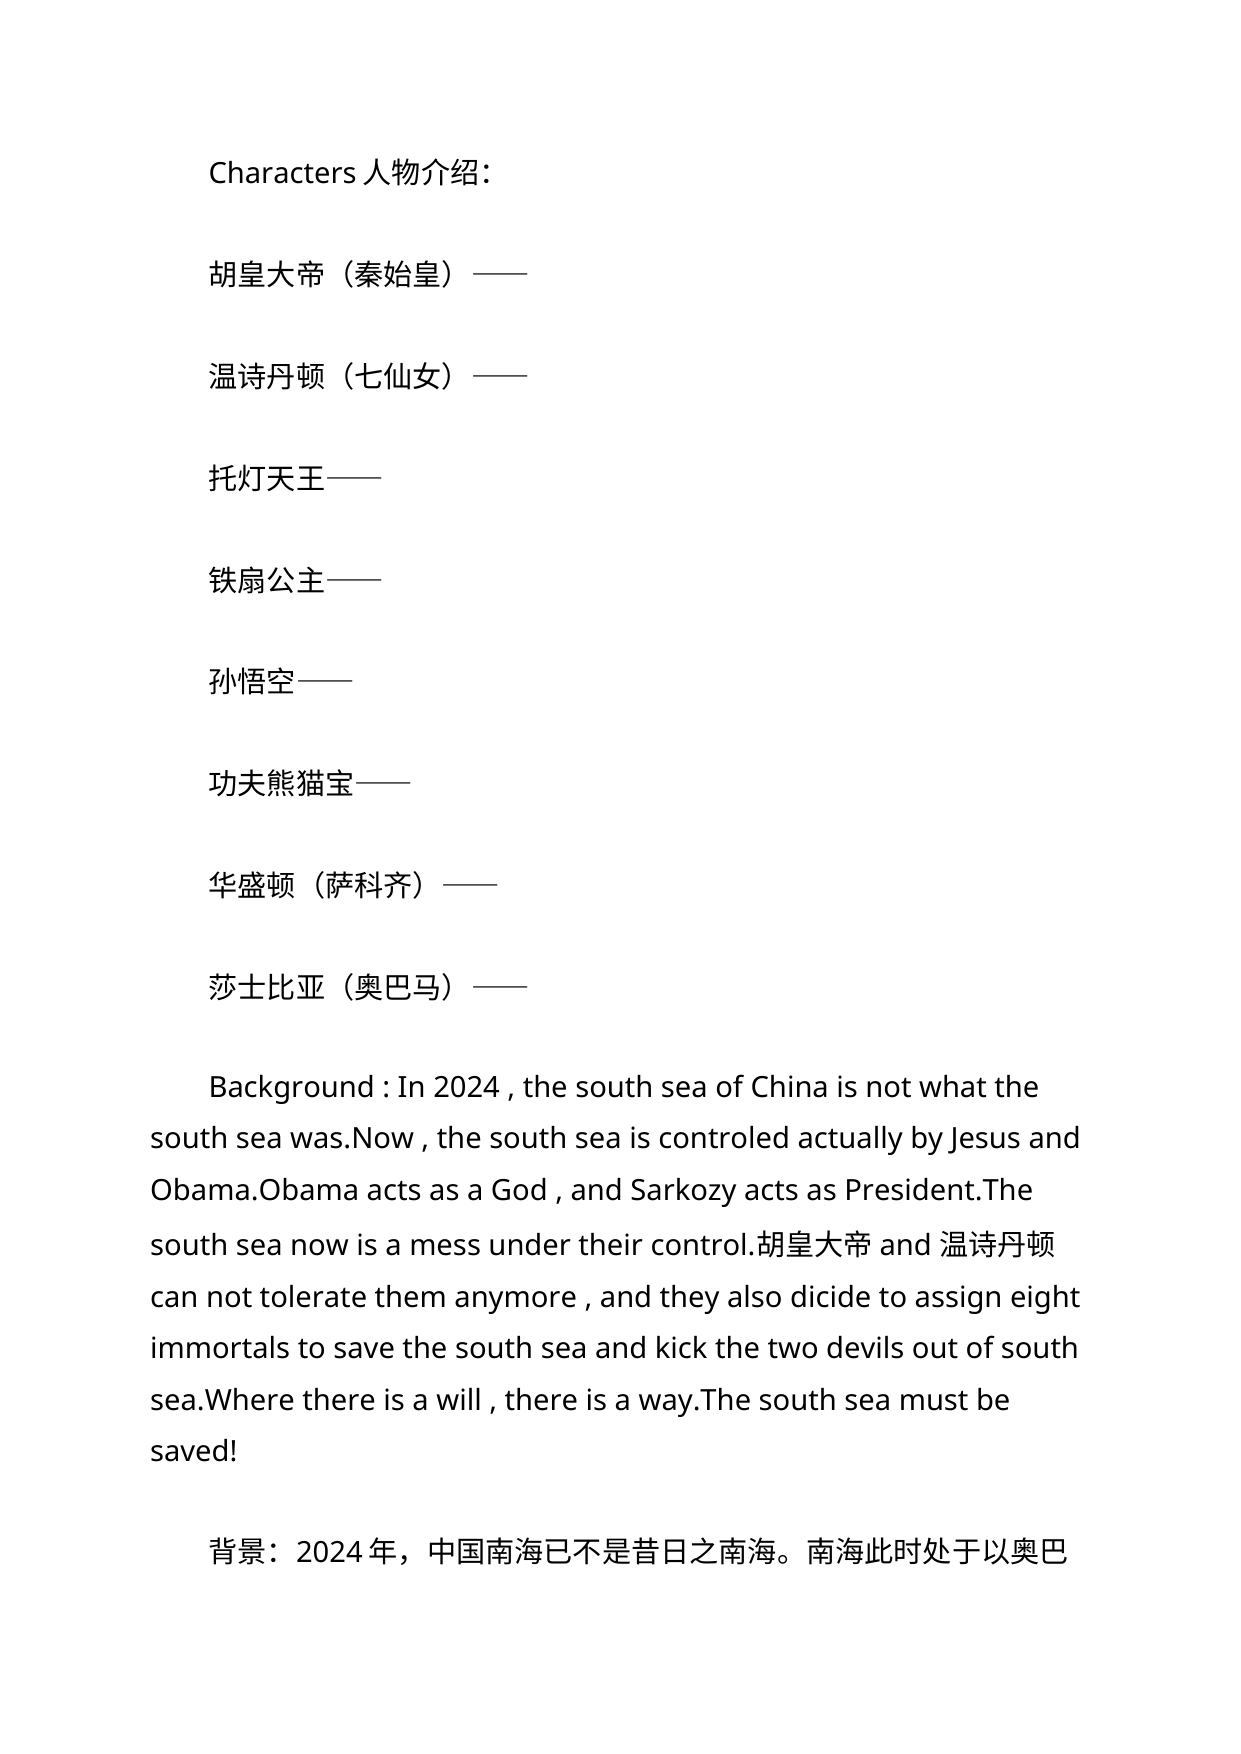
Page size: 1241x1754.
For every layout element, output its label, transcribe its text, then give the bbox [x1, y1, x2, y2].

text 胡皇大帝（秦始皇）—— [150, 252, 1090, 294]
text 铁扇公主—— [150, 557, 1090, 599]
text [150, 1529, 1090, 1571]
text 温诗丹顿（七仙女）—— [150, 354, 1090, 396]
text Background : In 2024 , the south sea of China is not what the south sea was.Now , the south sea is controled actually by Jesus and Obama.Obama acts as a God , and Sarkozy acts as President.The south sea now is a mess under their control.胡皇大帝 and 温诗丹顿 can not tolerate them anymore , and they also dicide to assign eight immortals to save the south sea and kick the two devils out of south sea.Where there is a will , there is a way.The south sea must be saved! [150, 1066, 1090, 1470]
text 莎士比亚（奥巴马）—— [150, 964, 1090, 1007]
text Characters人物介绍： [150, 150, 1090, 192]
text 孙悟空—— [150, 659, 1090, 701]
text 托灯天王—— [150, 456, 1090, 498]
text 功夫熊猫宝—— [150, 761, 1090, 803]
text 华盛顿（萨科齐）—— [150, 863, 1090, 905]
